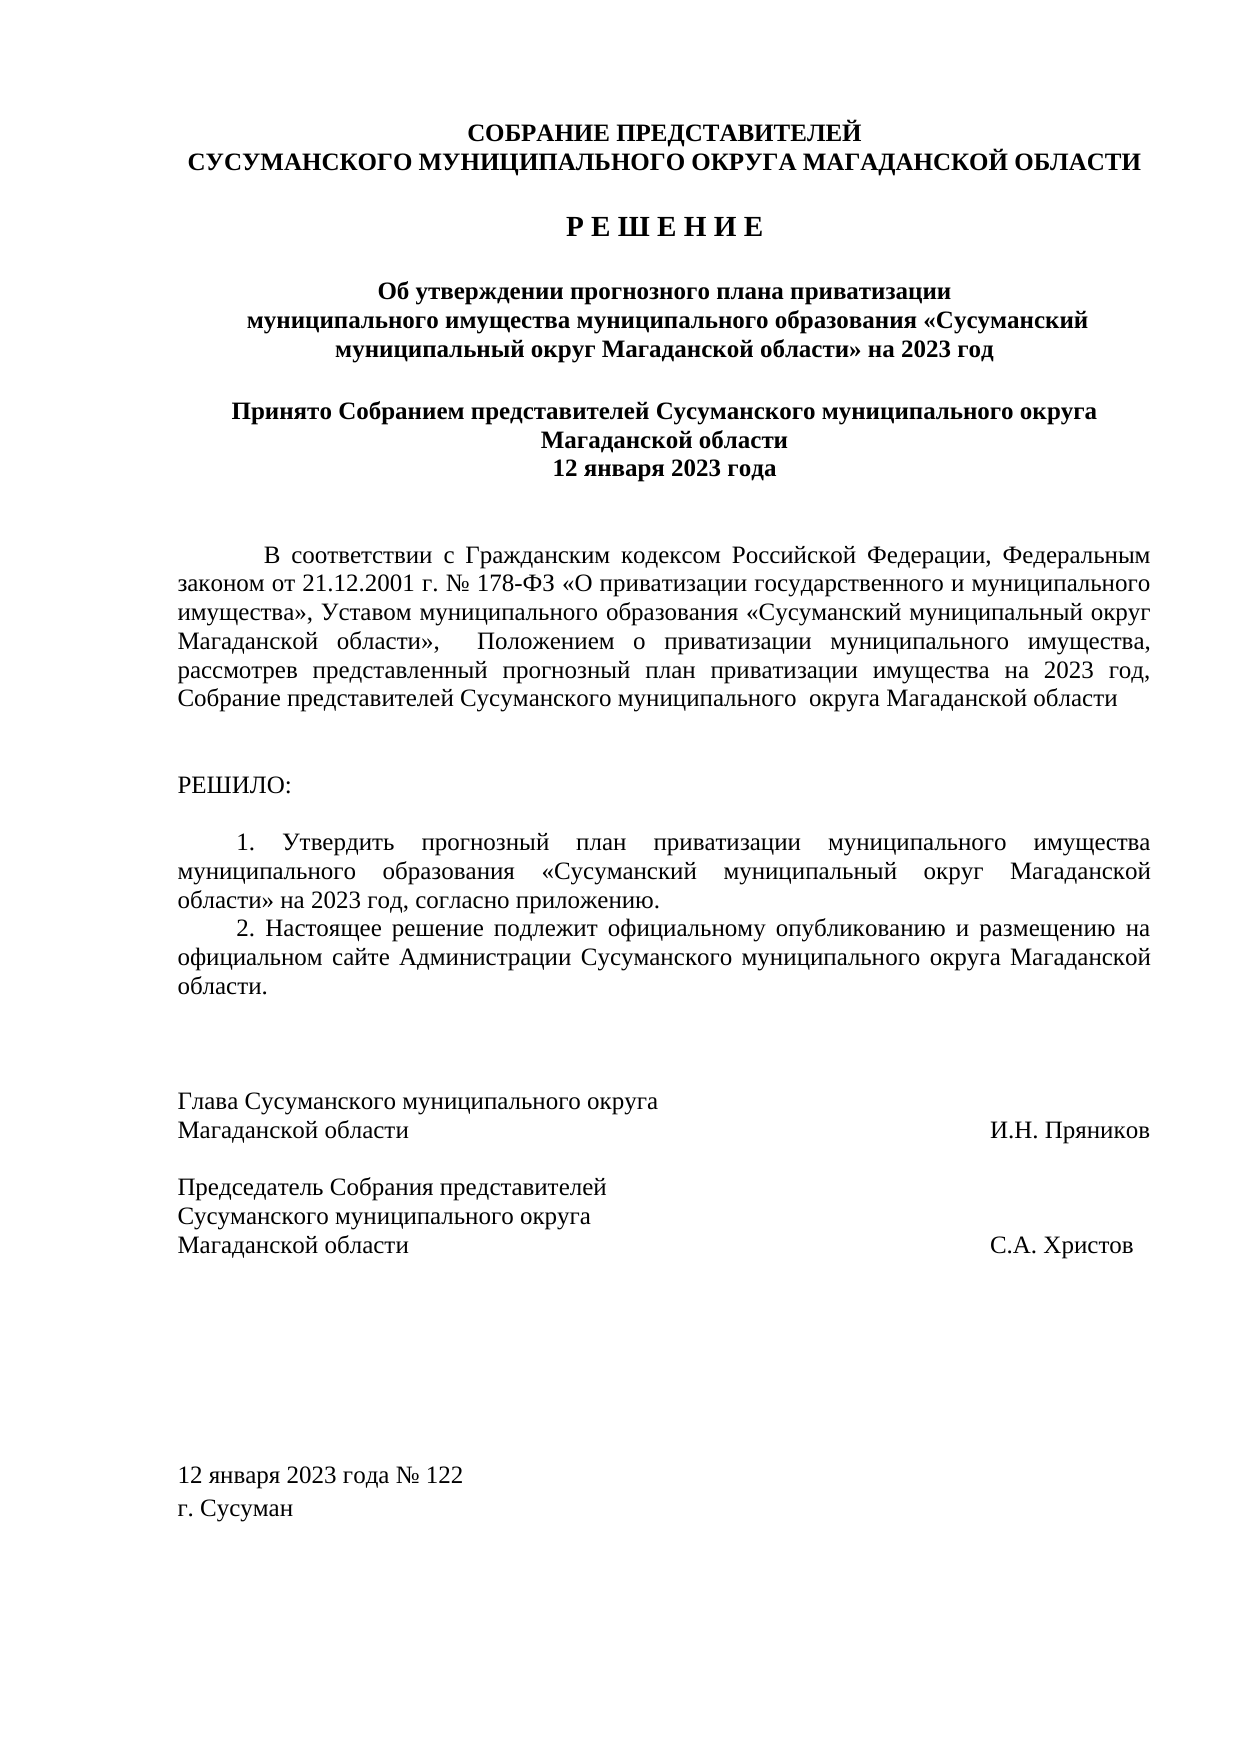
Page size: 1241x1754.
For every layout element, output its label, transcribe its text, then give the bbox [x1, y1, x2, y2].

text 1. Утвердить прогнозный план приватизации муниципального имущества муниципального образования «Сусуманский муниципальный округ Магаданской области» на 2023 год, согласно приложению. [177, 827, 1152, 913]
text 12 января 2023 года [177, 453, 1152, 482]
list 12 января 2023 года № 122 [177, 1460, 1152, 1488]
text Магаданской области С.А. Христов [177, 1230, 1152, 1258]
text СУСУМАНСКОГО МУНИЦИПАЛЬНОГО ОКРУГА МАГАДАНСКОЙ ОБЛАСТИ [177, 147, 1152, 176]
text Сусуманского муниципального округа [177, 1201, 1152, 1230]
text муниципального имущества муниципального образования «Сусуманский муниципальный округ Магаданской области» на 2023 год [177, 305, 1152, 362]
text Глава Сусуманского муниципального округа [177, 1086, 1152, 1115]
text СОБРАНИЕ ПРЕДСТАВИТЕЛЕЙ [177, 118, 1152, 147]
text В соответствии с Гражданским кодексом Российской Федерации, Федеральным законом от 21.12.2001 г. № 178-ФЗ «О приватизации государственного и муниципального имущества», Уставом муниципального образования «Сусуманский муниципальный округ Магаданской области», Положением о приватизации муниципального имущества, рассмотрев представленный прогнозный план приватизации имущества на 2023 год, Собрание представителей Сусуманского муниципального округа Магаданской области [177, 540, 1152, 712]
text 2. Настоящее решение подлежит официальному опубликованию и размещению на официальном сайте Администрации Сусуманского муниципального округа Магаданской области. [177, 913, 1152, 1000]
text Председатель Собрания представителей [177, 1172, 1152, 1201]
text РЕШИЛО: [177, 770, 1152, 798]
text Магаданской области И.Н. Пряников [177, 1115, 1152, 1143]
list г. Сусуман [177, 1493, 1152, 1522]
text Об утверждении прогнозного плана приватизации [177, 276, 1152, 305]
text Р Е Ш Е Н И Е [177, 209, 1152, 243]
text Принято Собранием представителей Сусуманского муниципального округа Магаданской области [177, 396, 1152, 453]
